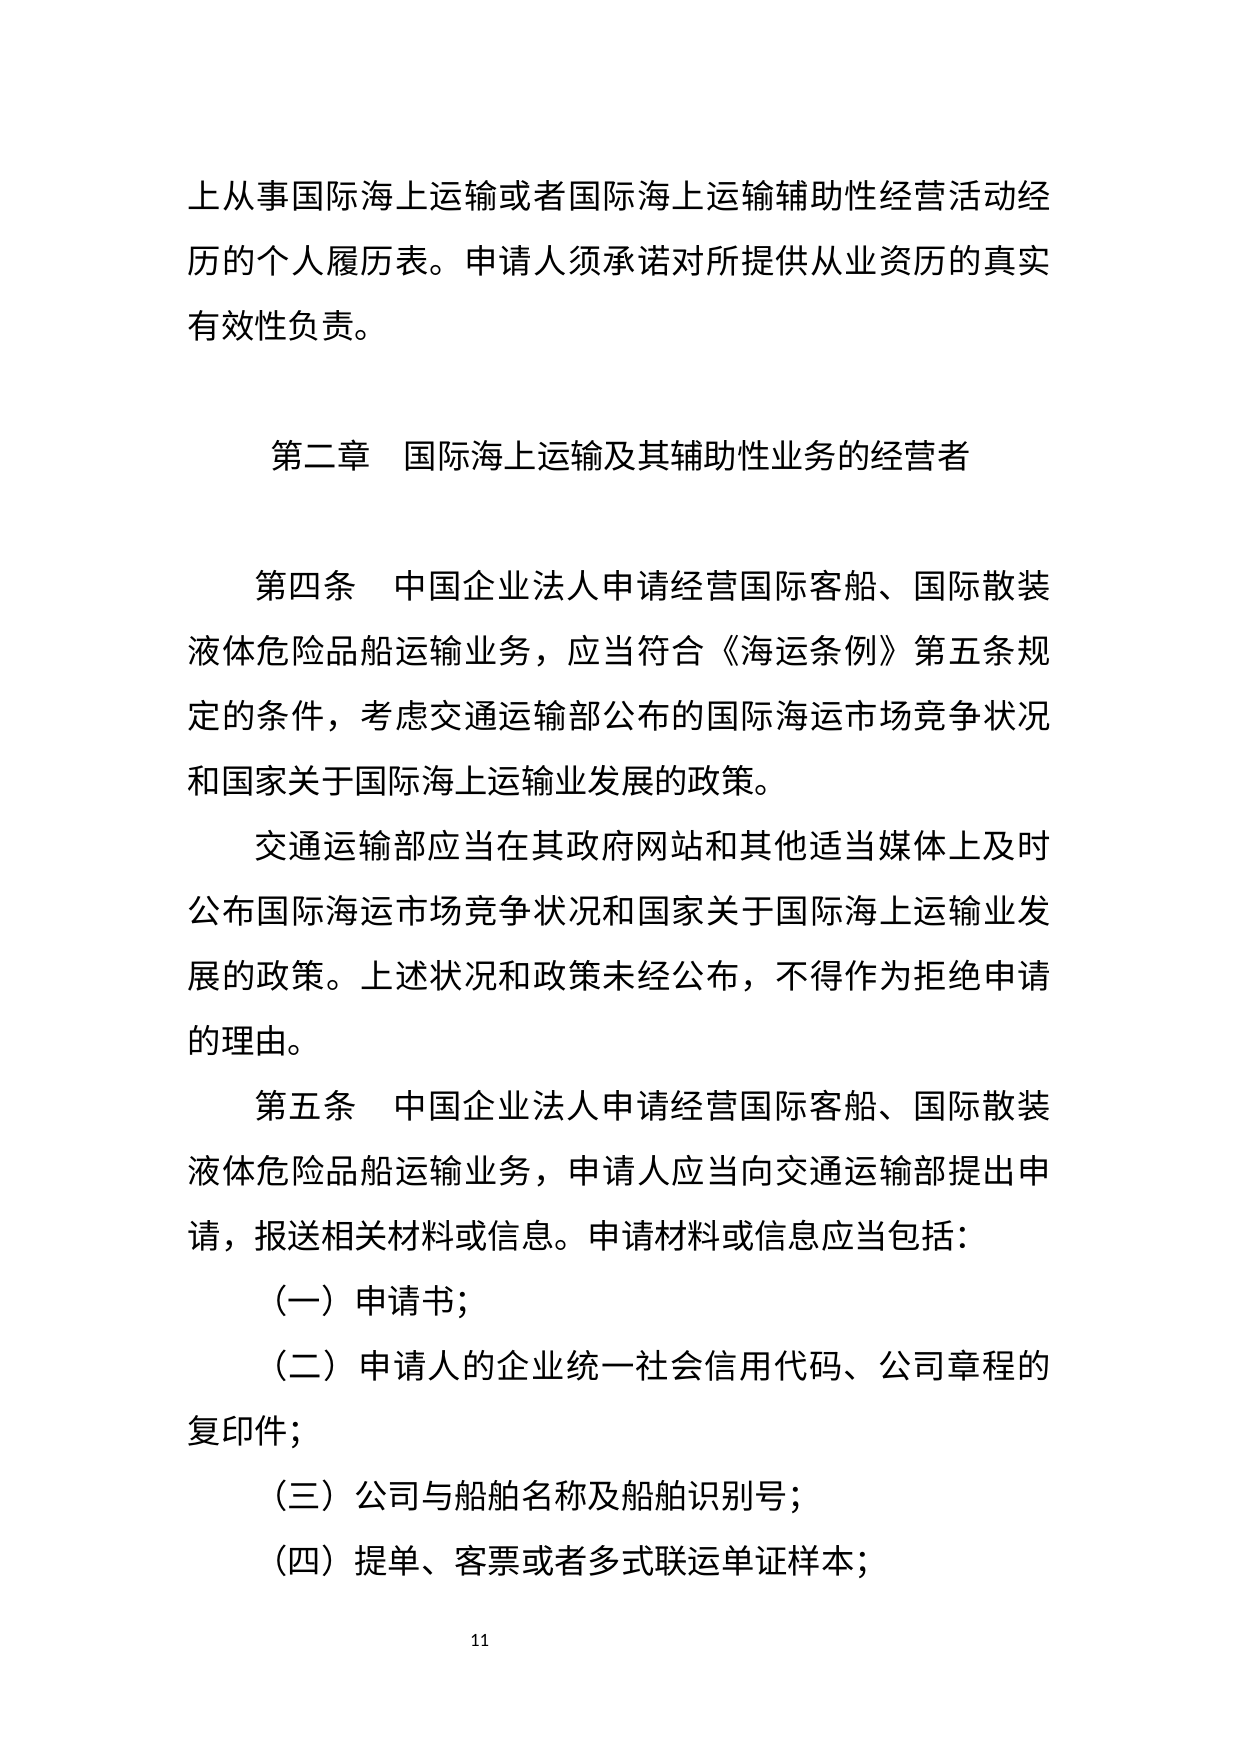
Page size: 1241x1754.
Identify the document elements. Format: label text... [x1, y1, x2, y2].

text 第二章 国际海上运输及其辅助性业务的经营者 [187, 422, 1053, 487]
text （四）提单、客票或者多式联运单证样本； [187, 1527, 1053, 1592]
text 第五条 中国企业法人申请经营国际客船、国际散装液体危险品船运输业务，申请人应当向交通运输部提出申请，报送相关材料或信息。申请材料或信息应当包括： [187, 1072, 1053, 1267]
text 交通运输部应当在其政府网站和其他适当媒体上及时公布国际海运市场竞争状况和国家关于国际海上运输业发展的政策。上述状况和政策未经公布，不得作为拒绝申请的理由。 [187, 812, 1053, 1072]
text （二）申请人的企业统一社会信用代码、公司章程的复印件； [187, 1332, 1053, 1462]
text 第四条 中国企业法人申请经营国际客船、国际散装液体危险品船运输业务，应当符合《海运条例》第五条规定的条件，考虑交通运输部公布的国际海运市场竞争状况和国家关于国际海上运输业发展的政策。 [187, 552, 1053, 812]
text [187, 162, 1053, 357]
text （三）公司与船舶名称及船舶识别号； [187, 1462, 1053, 1527]
text （一）申请书； [187, 1267, 1053, 1332]
